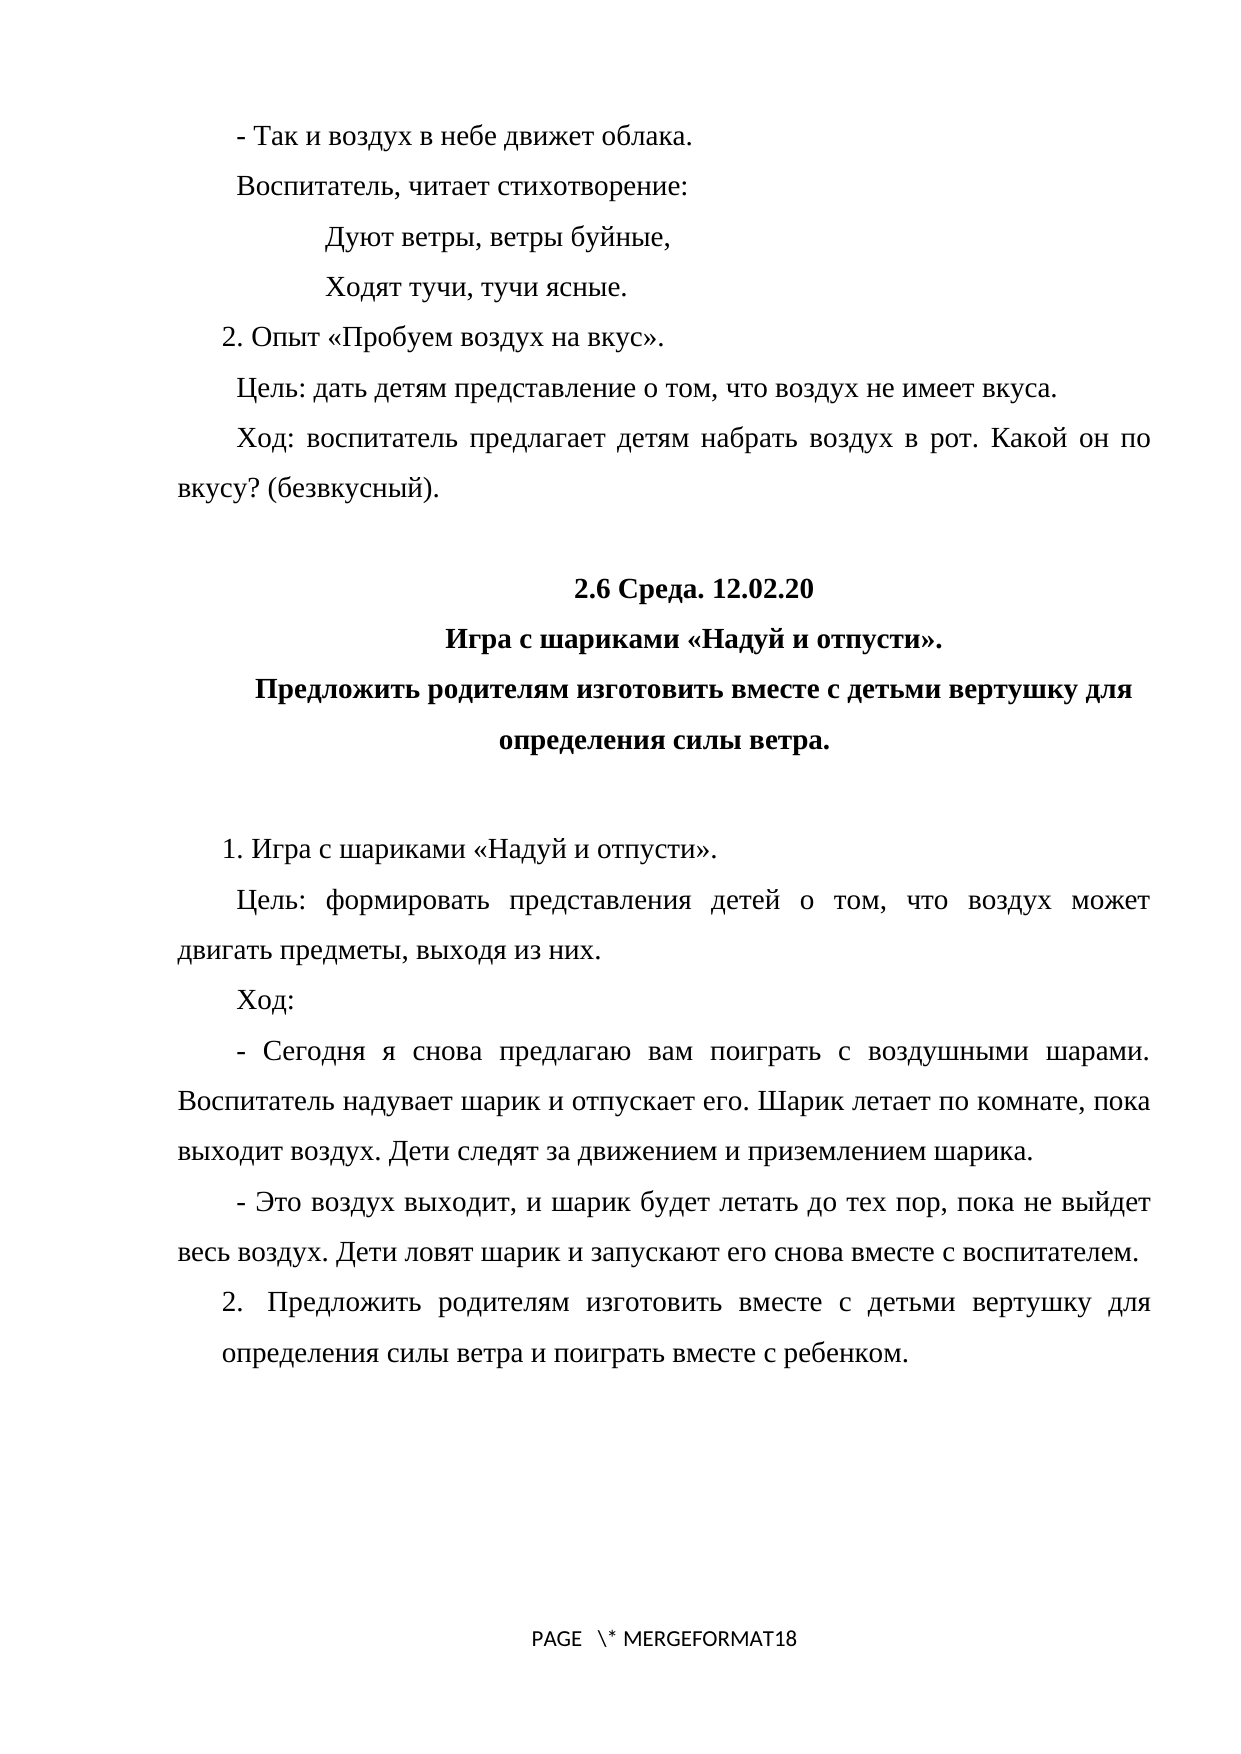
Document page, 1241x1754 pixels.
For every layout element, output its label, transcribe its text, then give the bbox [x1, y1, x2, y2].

text - Сегодня я снова предлагаю вам поиграть с воздушными шарами. Воспитатель надувает шарик и отпускает его. Шарик летает по комнате, пока выходит воздух. Дети следят за движением и приземлением шарика. [177, 1033, 1152, 1167]
text Ход: воспитатель предлагает детям набрать воздух в рот. Какой он по вкусу? (безвкусный). [177, 420, 1152, 504]
subtitle Игра с шариками «Надуй и отпусти». [177, 621, 1152, 655]
list Опыт «Пробуем воздух на вкус». [222, 319, 1152, 353]
subtitle Предложить родителям изготовить вместе с детьми вертушку для определения силы ветра. [177, 672, 1152, 755]
list Предложить родителям изготовить вместе с детьми вертушку для определения силы ветра и поиграть вместе с ребенком. [222, 1284, 1152, 1368]
text Дуют ветры, ветры буйные, [177, 219, 1152, 252]
text Воспитатель, читает стихотворение: [177, 168, 1152, 202]
text - Так и воздух в небе движет облака. [177, 118, 1152, 152]
subtitle 2.6 Среда. 12.02.20 [177, 571, 1152, 604]
text Цель: формировать представления детей о том, что воздух может двигать предметы, выходя из них. [177, 882, 1152, 966]
text Цель: дать детям представление о том, что воздух не имеет вкуса. [177, 370, 1152, 403]
text - Это воздух выходит, и шарик будет летать до тех пор, пока не выйдет весь воздух. Дети ловят шарик и запускают его снова вместе с воспитателем. [177, 1184, 1152, 1268]
text Ходят тучи, тучи ясные. [177, 269, 1152, 303]
list Игра с шариками «Надуй и отпусти». [222, 832, 1152, 865]
text Ход: [177, 982, 1152, 1016]
